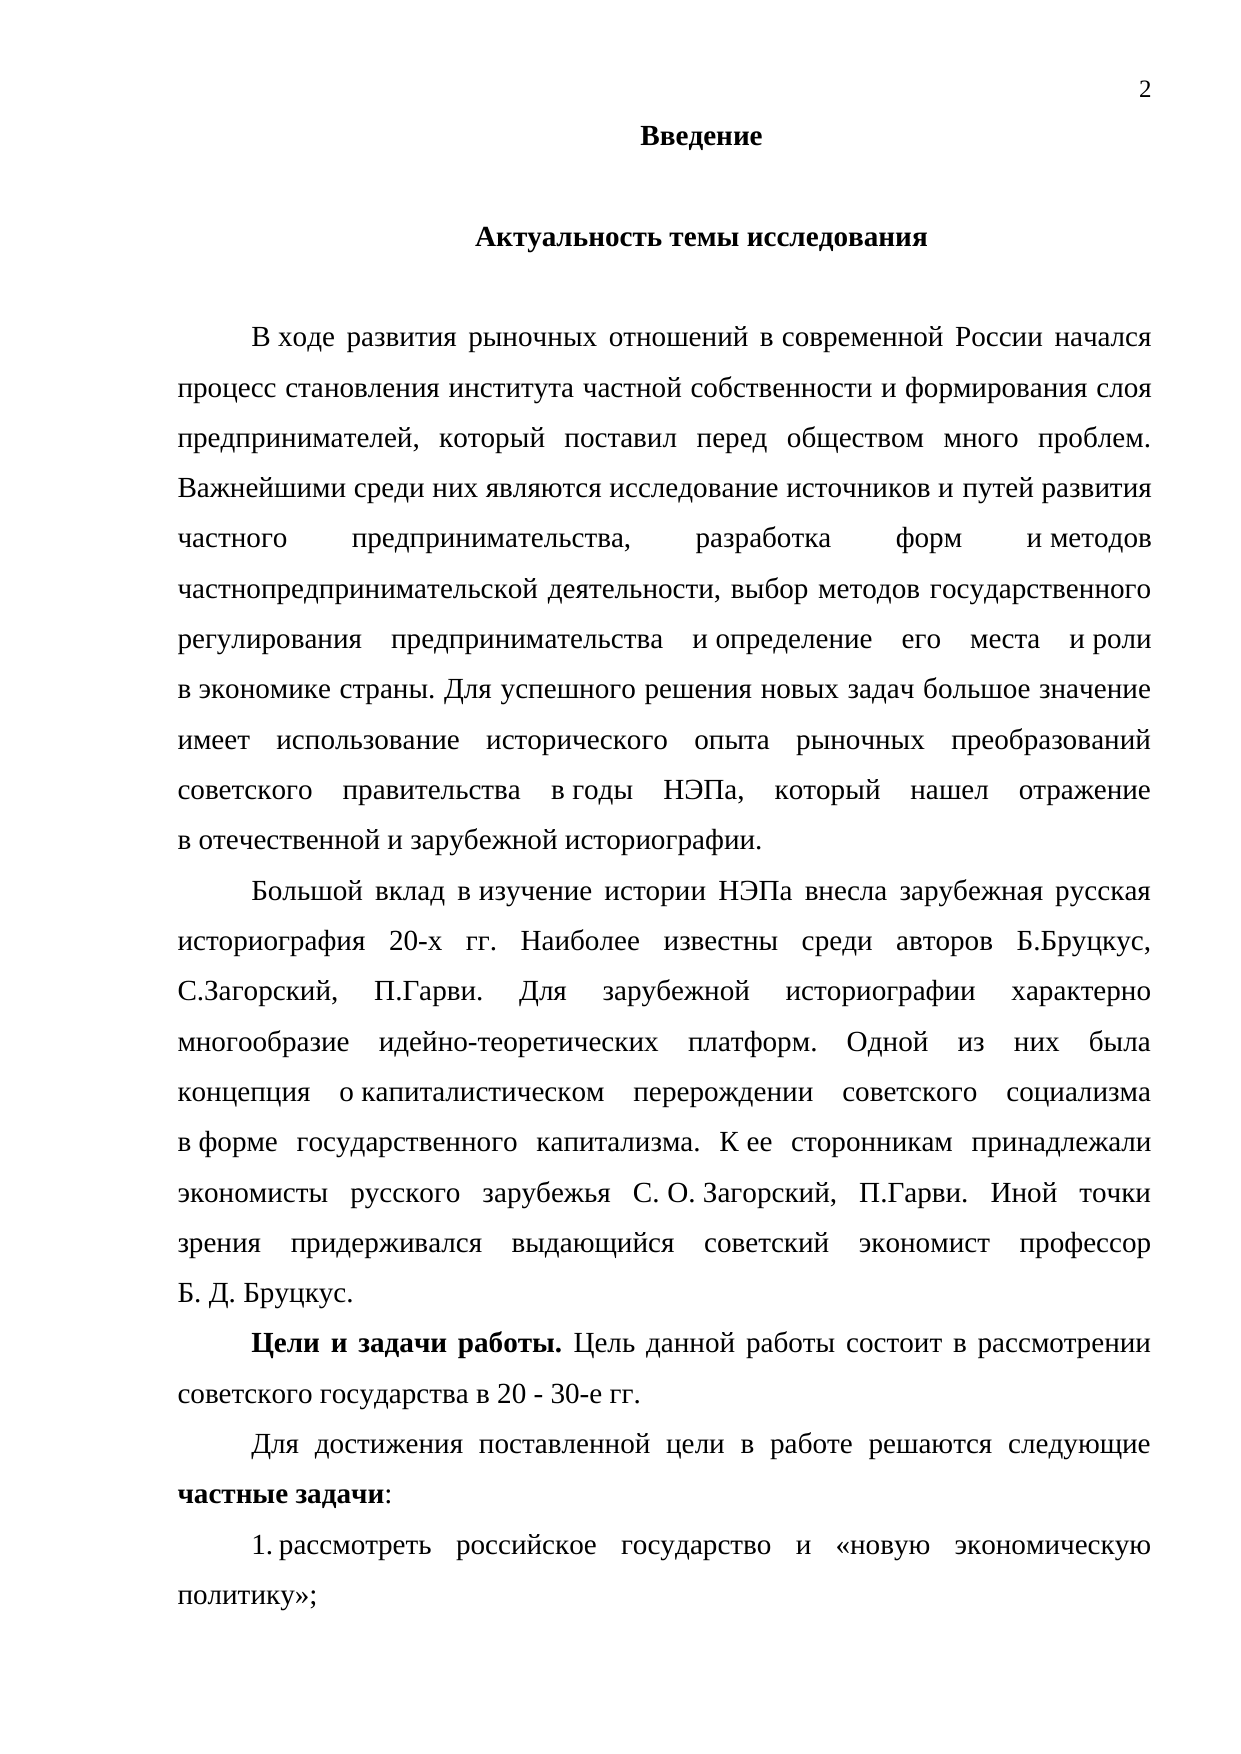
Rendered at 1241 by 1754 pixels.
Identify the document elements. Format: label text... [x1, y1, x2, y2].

text Введение [177, 118, 1152, 152]
text В ходе развития рыночных отношений в современной России начался процесс становления института частной собственности и формирования слоя предпринимателей, который поставил перед обществом много проблем. Важнейшими среди них являются исследование источников и путей развития частного предпринимательства, разработка форм и методов частнопредпринимательской деятельности, выбор методов государственного регулирования предпринимательства и определение его места и роли в экономике страны. Для успешного решения новых задач большое значение имеет использование исторического опыта рыночных преобразований советского правительства в годы НЭПа, который нашел отражение в отечественной и зарубежной историографии. [177, 319, 1152, 856]
text Для достижения поставленной цели в работе решаются следующие частные задачи: [177, 1426, 1152, 1510]
text Актуальность темы исследования [177, 219, 1152, 252]
text Цели и задачи работы. Цель данной работы состоит в рассмотрении советского государства в 20 - 30-е гг. [177, 1326, 1152, 1409]
text Большой вклад в изучение истории НЭПа внесла зарубежная русская историография 20-х гг. Наиболее известны среди авторов Б.Бруцкус, С.Загорский, П.Гарви. Для зарубежной историографии характерно многообразие идейно-теоретических платформ. Одной из них была концепция о капиталистическом перерождении советского социализма в форме государственного капитализма. К ее сторонникам принадлежали экономисты русского зарубежья С. О. Загорский, П.Гарви. Иной точки зрения придерживался выдающийся советский экономист профессор Б. Д. Бруцкус. [177, 873, 1152, 1309]
list рассмотреть российское государство и «новую экономическую политику»; [177, 1527, 1152, 1611]
